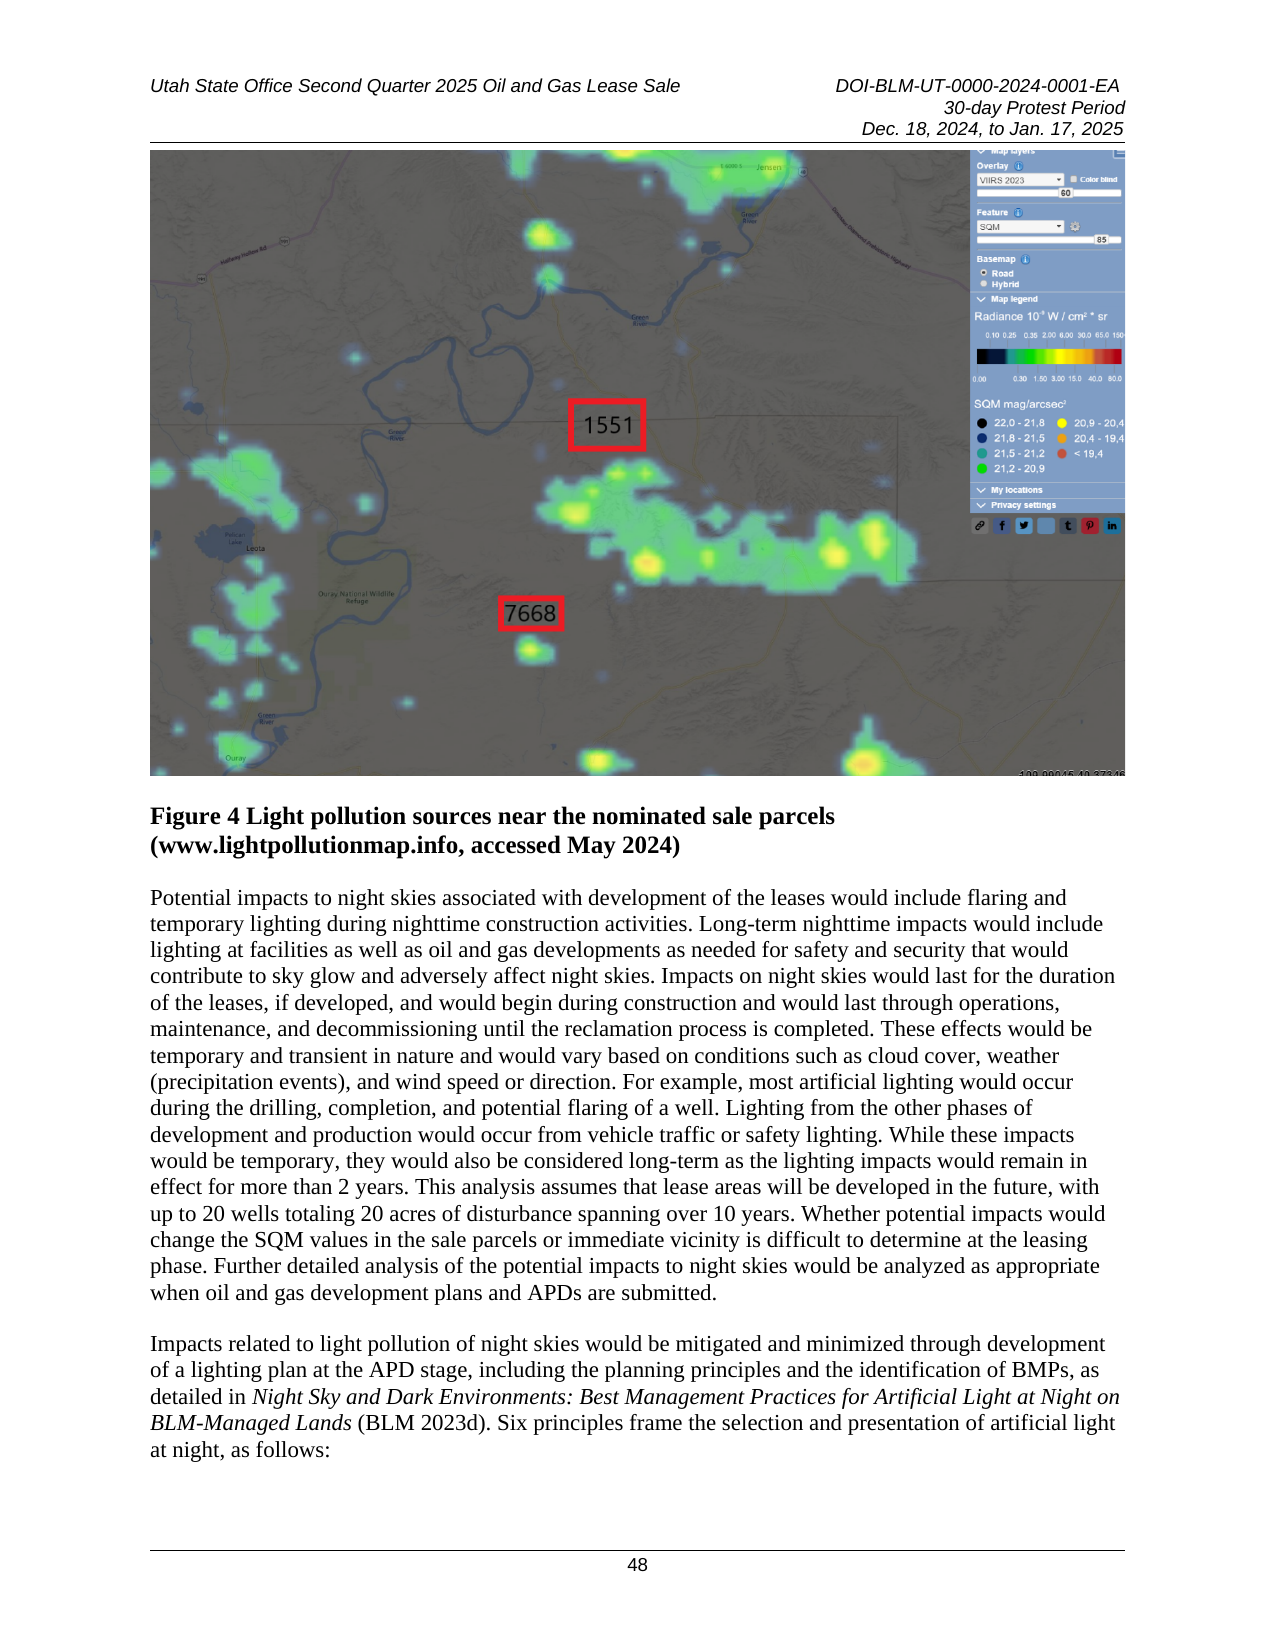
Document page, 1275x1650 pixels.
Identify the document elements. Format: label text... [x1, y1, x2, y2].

text Potential impacts to night skies associated with development of the leases would include flaring and temporary lighting during nighttime construction activities. Long-term nighttime impacts would include lighting at facilities as well as oil and gas developments as needed for safety and security that would contribute to sky glow and adversely affect night skies. Impacts on night skies would last for the duration of the leases, if developed, and would begin during construction and would last through operations, maintenance, and decommissioning until the reclamation process is completed. These effects would be temporary and transient in nature and would vary based on conditions such as cloud cover, weather (precipitation events), and wind speed or direction. For example, most artificial lighting would occur during the drilling, completion, and potential flaring of a well. Lighting from the other phases of development and production would occur from vehicle traffic or safety lighting. While these impacts would be temporary, they would also be considered long-term as the lighting impacts would remain in effect for more than 2 years. This analysis assumes that lease areas will be developed in the future, with up to 20 wells totaling 20 acres of disturbance spanning over 10 years. Whether potential impacts would change the SQM values in the sale parcels or immediate vicinity is difficult to determine at the leasing phase. Further detailed analysis of the potential impacts to night skies would be analyzed as appropriate when oil and gas development plans and APDs are submitted. [150, 883, 1125, 1305]
text Impacts related to light pollution of night skies would be mitigated and minimized through development of a lighting plan at the APD stage, including the planning principles and the identification of BMPs, as detailed in Night Sky and Dark Environments: Best Management Practices for Artificial Light at Night on BLM-Managed Lands (BLM 2023d). Six principles frame the selection and presentation of artificial light at night, as follows: [150, 1330, 1125, 1462]
picture [150, 150, 1125, 776]
text Figure 4 Light pollution sources near the nominated sale parcels (www.lightpollutionmap.info, accessed May 2024) [150, 801, 1125, 858]
